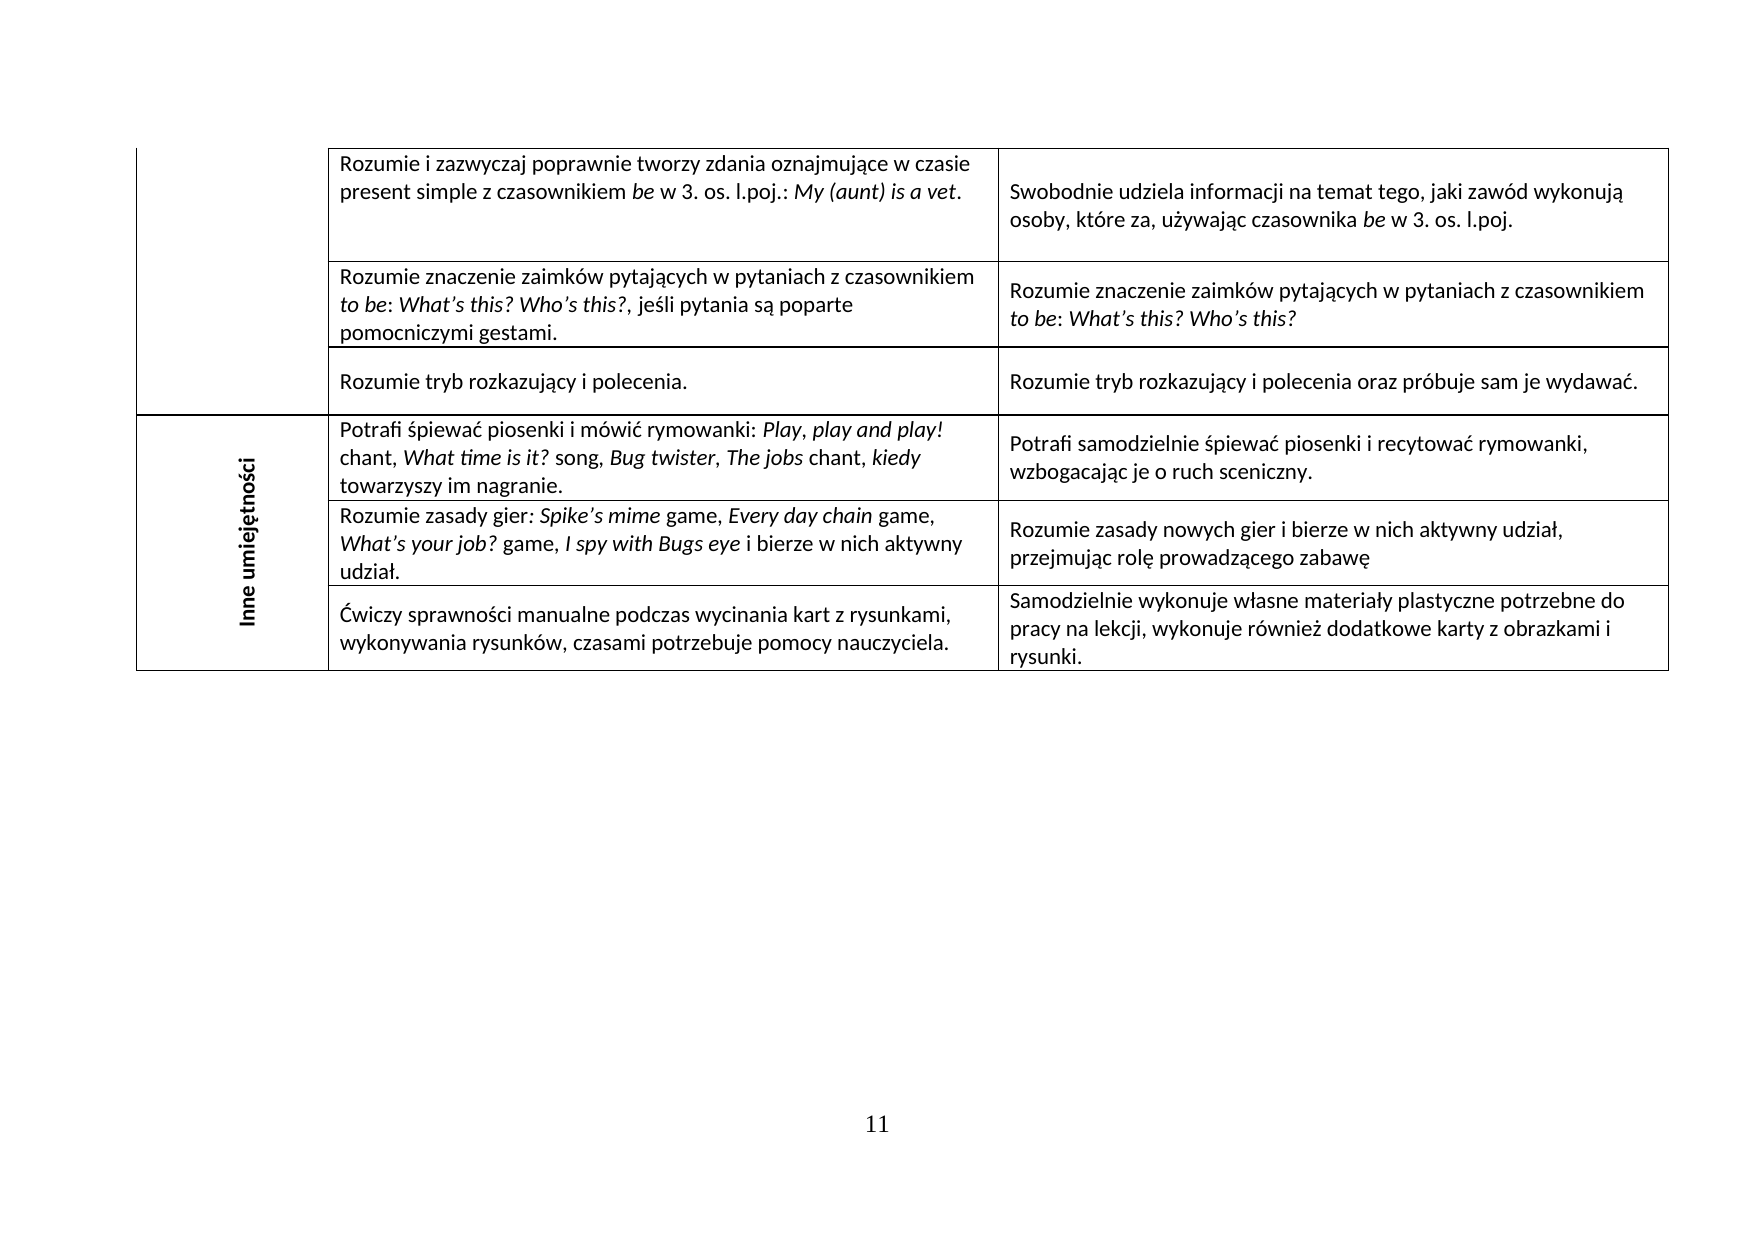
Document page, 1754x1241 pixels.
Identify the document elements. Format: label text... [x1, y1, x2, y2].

table_cell Rozumie i zazwyczaj poprawnie tworzy zdania oznajmujące w czasie present simple z czasownikiem be w 3. os. l.poj.: My (aunt) is a vet. [329, 149, 998, 261]
table_cell Rozumie zasady gier: Spike’s mime game, Every day chain game, What’s your job? game, I spy with Bugs eye i bierze w nich aktywny udział. [329, 501, 998, 585]
table_cell Potrafi śpiewać piosenki i mówić rymowanki: Play, play and play! chant, What time is it? song, Bug twister, The jobs chant, kiedy towarzyszy im nagranie. [329, 416, 998, 499]
table_cell Ćwiczy sprawności manualne podczas wycinania kart z rysunkami, wykonywania rysunków, czasami potrzebuje pomocy nauczyciela. [329, 586, 998, 670]
table_cell Inne umiejętności [137, 416, 328, 670]
table_cell Swobodnie udziela informacji na temat tego, jaki zawód wykonują osoby, które za, używając czasownika be w 3. os. l.poj. [999, 149, 1668, 261]
table_cell Rozumie znaczenie zaimków pytających w pytaniach z czasownikiem to be: What’s this? Who’s this?, jeśli pytania są poparte pomocniczymi gestami. [329, 262, 998, 346]
table_cell Rozumie tryb rozkazujący i polecenia. [329, 348, 998, 414]
table_cell [137, 346, 328, 414]
table_cell Samodzielnie wykonuje własne materiały plastyczne potrzebne do pracy na lekcji, wykonuje również dodatkowe karty z obrazkami i rysunki. [999, 586, 1668, 670]
table_cell Rozumie tryb rozkazujący i polecenia oraz próbuje sam je wydawać. [999, 348, 1668, 414]
table_cell Rozumie zasady nowych gier i bierze w nich aktywny udział, przejmując rolę prowadzącego zabawę [999, 501, 1668, 585]
table_cell Rozumie znaczenie zaimków pytających w pytaniach z czasownikiem to be: What’s this? Who’s this? [999, 262, 1668, 346]
table_cell Potrafi samodzielnie śpiewać piosenki i recytować rymowanki, wzbogacając je o ruch sceniczny. [999, 416, 1668, 499]
